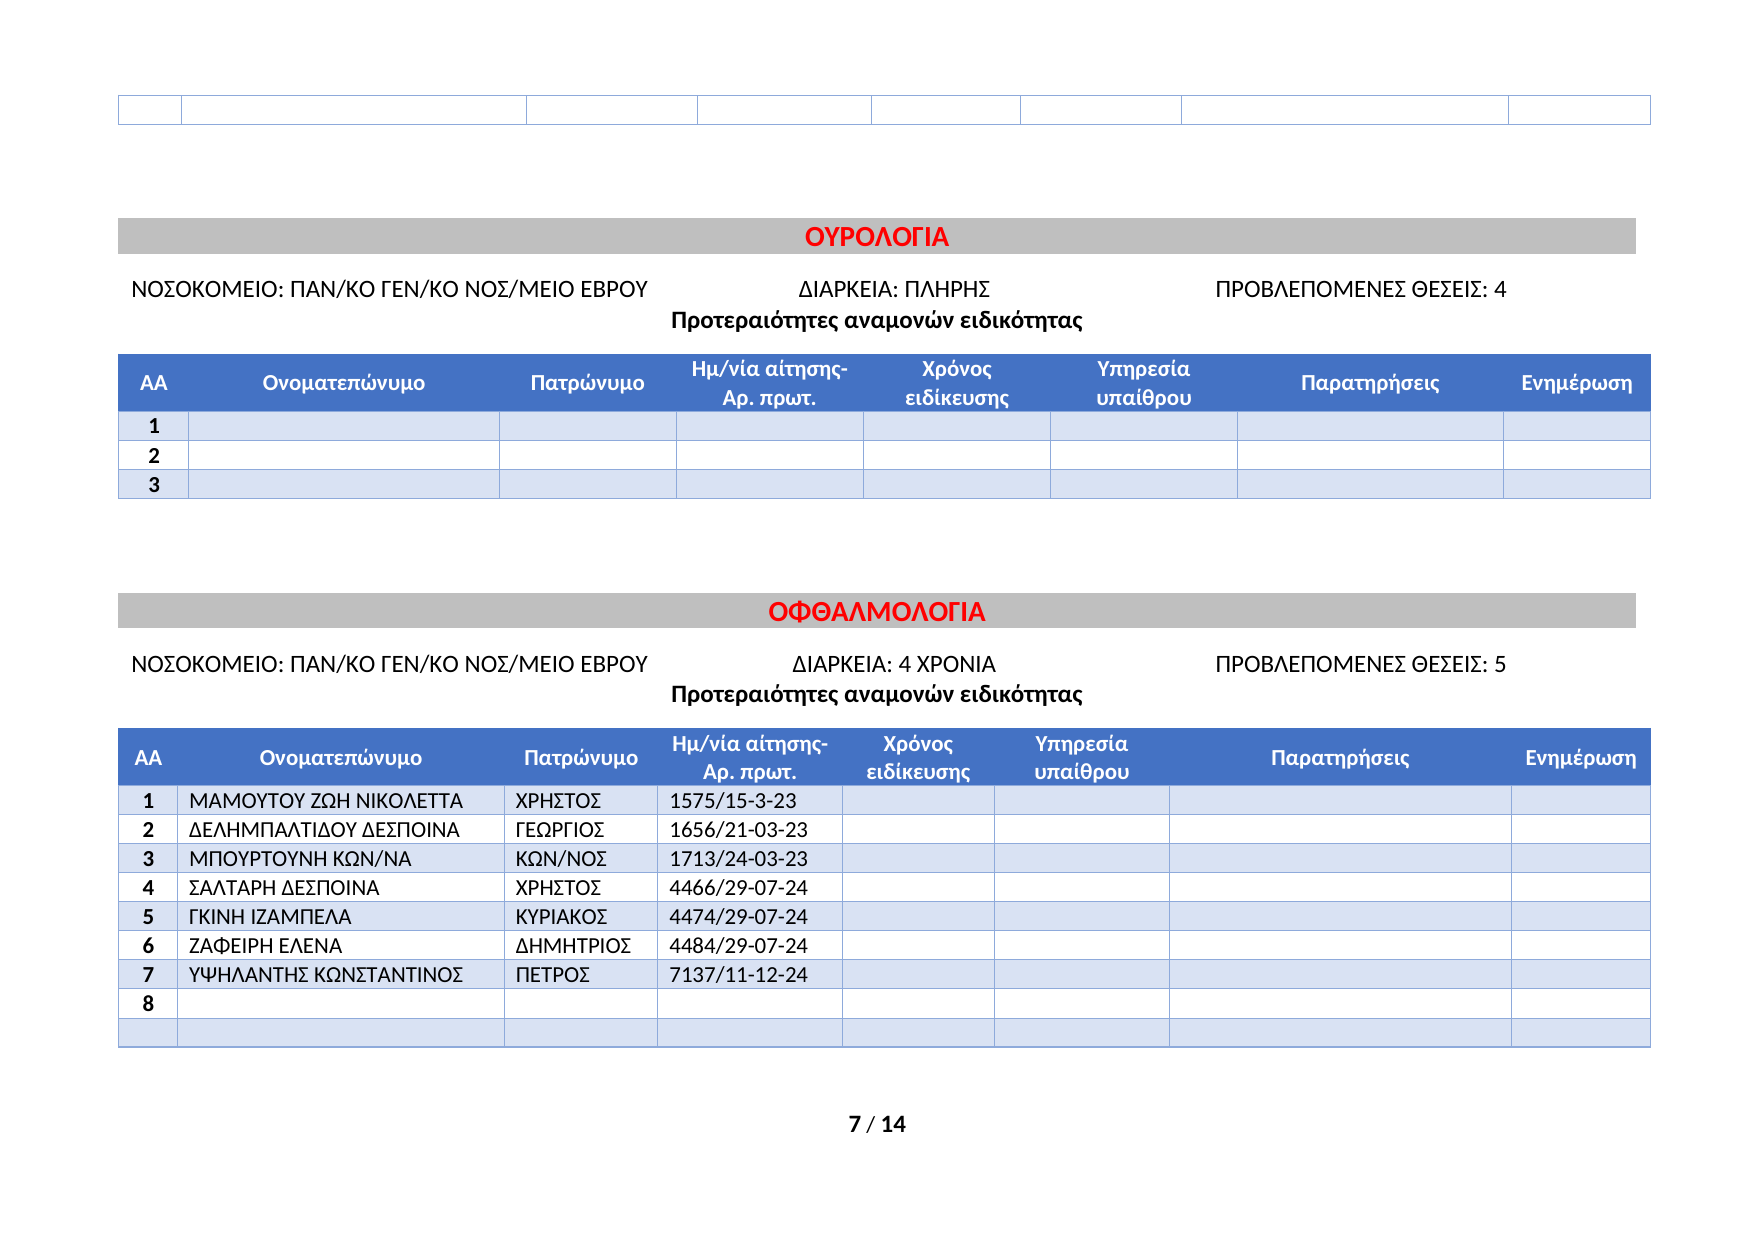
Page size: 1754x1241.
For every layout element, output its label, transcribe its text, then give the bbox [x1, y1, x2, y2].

table_cell ΧΡΗΣΤΟΣ [505, 873, 657, 901]
table_header Ημ/νία αίτησης- Αρ. πρωτ. [677, 355, 863, 411]
table_cell [843, 815, 994, 843]
table_cell [1512, 873, 1650, 901]
table_cell 4 [119, 873, 177, 901]
table_header Ονοματεπώνυμο [178, 729, 504, 785]
table_cell [1509, 96, 1650, 123]
table_cell [178, 989, 504, 1017]
table_cell [178, 1019, 504, 1046]
table_cell 4474/29-07-24 [658, 902, 842, 930]
table_cell [698, 96, 871, 123]
table_cell ΠΕΤΡΟΣ [505, 960, 657, 988]
table_cell 1656/21-03-23 [658, 815, 842, 843]
table_cell [1512, 786, 1650, 814]
table_cell [864, 441, 1050, 469]
table_cell [995, 1019, 1169, 1046]
table_cell [500, 441, 676, 469]
table_header Χρόνος ειδίκευσης [843, 729, 994, 785]
table_header ΝΟΣΟΚΟΜΕΙΟ: ΠΑΝ/ΚΟ ΓΕΝ/ΚΟ ΝΟΣ/ΜΕΙΟ ΕΒΡΟΥ [118, 648, 661, 678]
text ΟΥΡΟΛΟΓΙΑ [118, 218, 1636, 254]
table_cell [500, 412, 676, 440]
table_cell [1504, 441, 1650, 469]
table_cell 8 [119, 989, 177, 1017]
table_cell [864, 412, 1050, 440]
table_cell [1170, 960, 1511, 988]
table_cell [1182, 96, 1508, 123]
table_cell [189, 412, 499, 440]
table_cell [527, 96, 697, 123]
table_cell [843, 844, 994, 872]
table_cell ΧΡΗΣΤΟΣ [505, 786, 657, 814]
table_header Ημ/νία αίτησης- Αρ. πρωτ. [658, 729, 842, 785]
table_header Ενημέρωση [1504, 355, 1650, 411]
table_cell [1238, 412, 1503, 440]
table_cell [995, 989, 1169, 1017]
table_cell 1 [119, 412, 188, 440]
table_cell [1170, 815, 1511, 843]
table_cell [1170, 989, 1511, 1017]
table_cell ΣΑΛΤΑΡΗ ΔΕΣΠΟΙΝΑ [178, 873, 504, 901]
table_cell [1512, 989, 1650, 1017]
table_cell ΔΕΛΗΜΠΑΛΤΙΔΟΥ ΔΕΣΠΟΙΝΑ [178, 815, 504, 843]
table_cell 6 [119, 931, 177, 959]
table_cell 4484/29-07-24 [658, 931, 842, 959]
table_cell ΜΑΜΟΥΤΟΥ ΖΩΗ ΝΙΚΟΛΕΤΤΑ [178, 786, 504, 814]
table_cell [1504, 412, 1650, 440]
table_header ΝΟΣΟΚΟΜΕΙΟ: ΠΑΝ/ΚΟ ΓΕΝ/ΚΟ ΝΟΣ/ΜΕΙΟ ΕΒΡΟΥ [118, 274, 661, 304]
table_cell 7137/11-12-24 [658, 960, 842, 988]
table_cell [1051, 412, 1237, 440]
table_cell [843, 960, 994, 988]
table_cell [1512, 1019, 1650, 1046]
table_cell [1238, 470, 1503, 498]
table_cell ΜΠΟΥΡΤΟΥΝΗ ΚΩΝ/ΝΑ [178, 844, 504, 872]
table_header Υπηρεσία υπαίθρου [995, 729, 1169, 785]
table_header ΔΙΑΡΚΕΙΑ: ΠΛΗΡΗΣ [661, 274, 1128, 304]
table_cell [505, 989, 657, 1017]
table_cell [1512, 902, 1650, 930]
table_cell [1170, 873, 1511, 901]
table_cell ΥΨΗΛΑΝΤΗΣ ΚΩΝΣΤΑΝΤΙΝΟΣ [178, 960, 504, 988]
table_cell [843, 989, 994, 1017]
table_header ΑΑ [119, 729, 177, 785]
table_cell [843, 786, 994, 814]
table_cell 1575/15-3-23 [658, 786, 842, 814]
table_cell 3 [119, 470, 188, 498]
table_cell [189, 470, 499, 498]
table_cell [843, 873, 994, 901]
table_cell [1170, 931, 1511, 959]
table_header Πατρώνυμο [505, 729, 657, 785]
text Προτεραιότητες αναμονών ειδικότητας [118, 678, 1636, 709]
table_cell ΓΕΩΡΓΙΟΣ [505, 815, 657, 843]
table_header ΔΙΑΡΚΕΙΑ: 4 ΧΡΟΝΙΑ [661, 648, 1128, 678]
table_cell [843, 931, 994, 959]
table_header ΠΡΟΒΛΕΠΟΜΕΝΕΣ ΘΕΣΕΙΣ: 5 [1128, 648, 1594, 678]
table_cell [189, 441, 499, 469]
table_cell [872, 96, 1020, 123]
table_cell 4466/29-07-24 [658, 873, 842, 901]
table_cell ΔΗΜΗΤΡΙΟΣ [505, 931, 657, 959]
table_cell [182, 96, 526, 123]
table_cell [677, 470, 863, 498]
table_header ΠΡΟΒΛΕΠΟΜΕΝΕΣ ΘΕΣΕΙΣ: 4 [1128, 274, 1594, 304]
table_cell [119, 96, 181, 123]
table_cell ΖΑΦΕΙΡΗ ΕΛΕΝA [178, 931, 504, 959]
table_cell 2 [119, 815, 177, 843]
table_cell ΚΥΡΙΑΚΟΣ [505, 902, 657, 930]
table_cell [1504, 470, 1650, 498]
table_cell [658, 989, 842, 1017]
table_cell [1051, 441, 1237, 469]
table_header Πατρώνυμο [500, 355, 676, 411]
table_cell [1512, 844, 1650, 872]
table_cell [995, 815, 1169, 843]
table_header Υπηρεσία υπαίθρου [1051, 355, 1237, 411]
table_cell [1170, 786, 1511, 814]
table_cell 1 [119, 786, 177, 814]
table_cell [1512, 960, 1650, 988]
table_cell [119, 1019, 177, 1046]
table_cell [843, 1019, 994, 1046]
table_cell [1512, 815, 1650, 843]
table_header Παρατηρήσεις [1238, 355, 1503, 411]
table_cell [1170, 1019, 1511, 1046]
table_cell [1170, 902, 1511, 930]
table_cell 2 [119, 441, 188, 469]
table_cell 3 [119, 844, 177, 872]
table_cell [1238, 441, 1503, 469]
table_cell [658, 1019, 842, 1046]
table_header ΑΑ [119, 355, 188, 411]
text Προτεραιότητες αναμονών ειδικότητας [118, 304, 1636, 334]
table_cell [995, 931, 1169, 959]
text ΟΦΘΑΛΜΟΛΟΓΙΑ [118, 593, 1636, 628]
table_cell [995, 873, 1169, 901]
table_cell [864, 470, 1050, 498]
table_cell [677, 441, 863, 469]
table_cell [677, 412, 863, 440]
table_cell [995, 902, 1169, 930]
table_header Χρόνος ειδίκευσης [864, 355, 1050, 411]
table_header Ενημέρωση [1512, 729, 1650, 785]
table_cell [843, 902, 994, 930]
table_cell [1051, 470, 1237, 498]
table_cell [500, 470, 676, 498]
table_header Ονοματεπώνυμο [189, 355, 499, 411]
table_cell [505, 1019, 657, 1046]
table_cell 1713/24-03-23 [658, 844, 842, 872]
table_cell 7 [119, 960, 177, 988]
table_cell [995, 960, 1169, 988]
table_cell [1512, 931, 1650, 959]
table_header Παρατηρήσεις [1170, 729, 1511, 785]
table_cell 5 [119, 902, 177, 930]
table_cell [1021, 96, 1181, 123]
table_cell [995, 844, 1169, 872]
table_cell [995, 786, 1169, 814]
table_cell [1170, 844, 1511, 872]
table_cell ΚΩΝ/ΝΟΣ [505, 844, 657, 872]
table_cell ΓΚΙΝΗ ΙΖΑΜΠΕΛΑ [178, 902, 504, 930]
